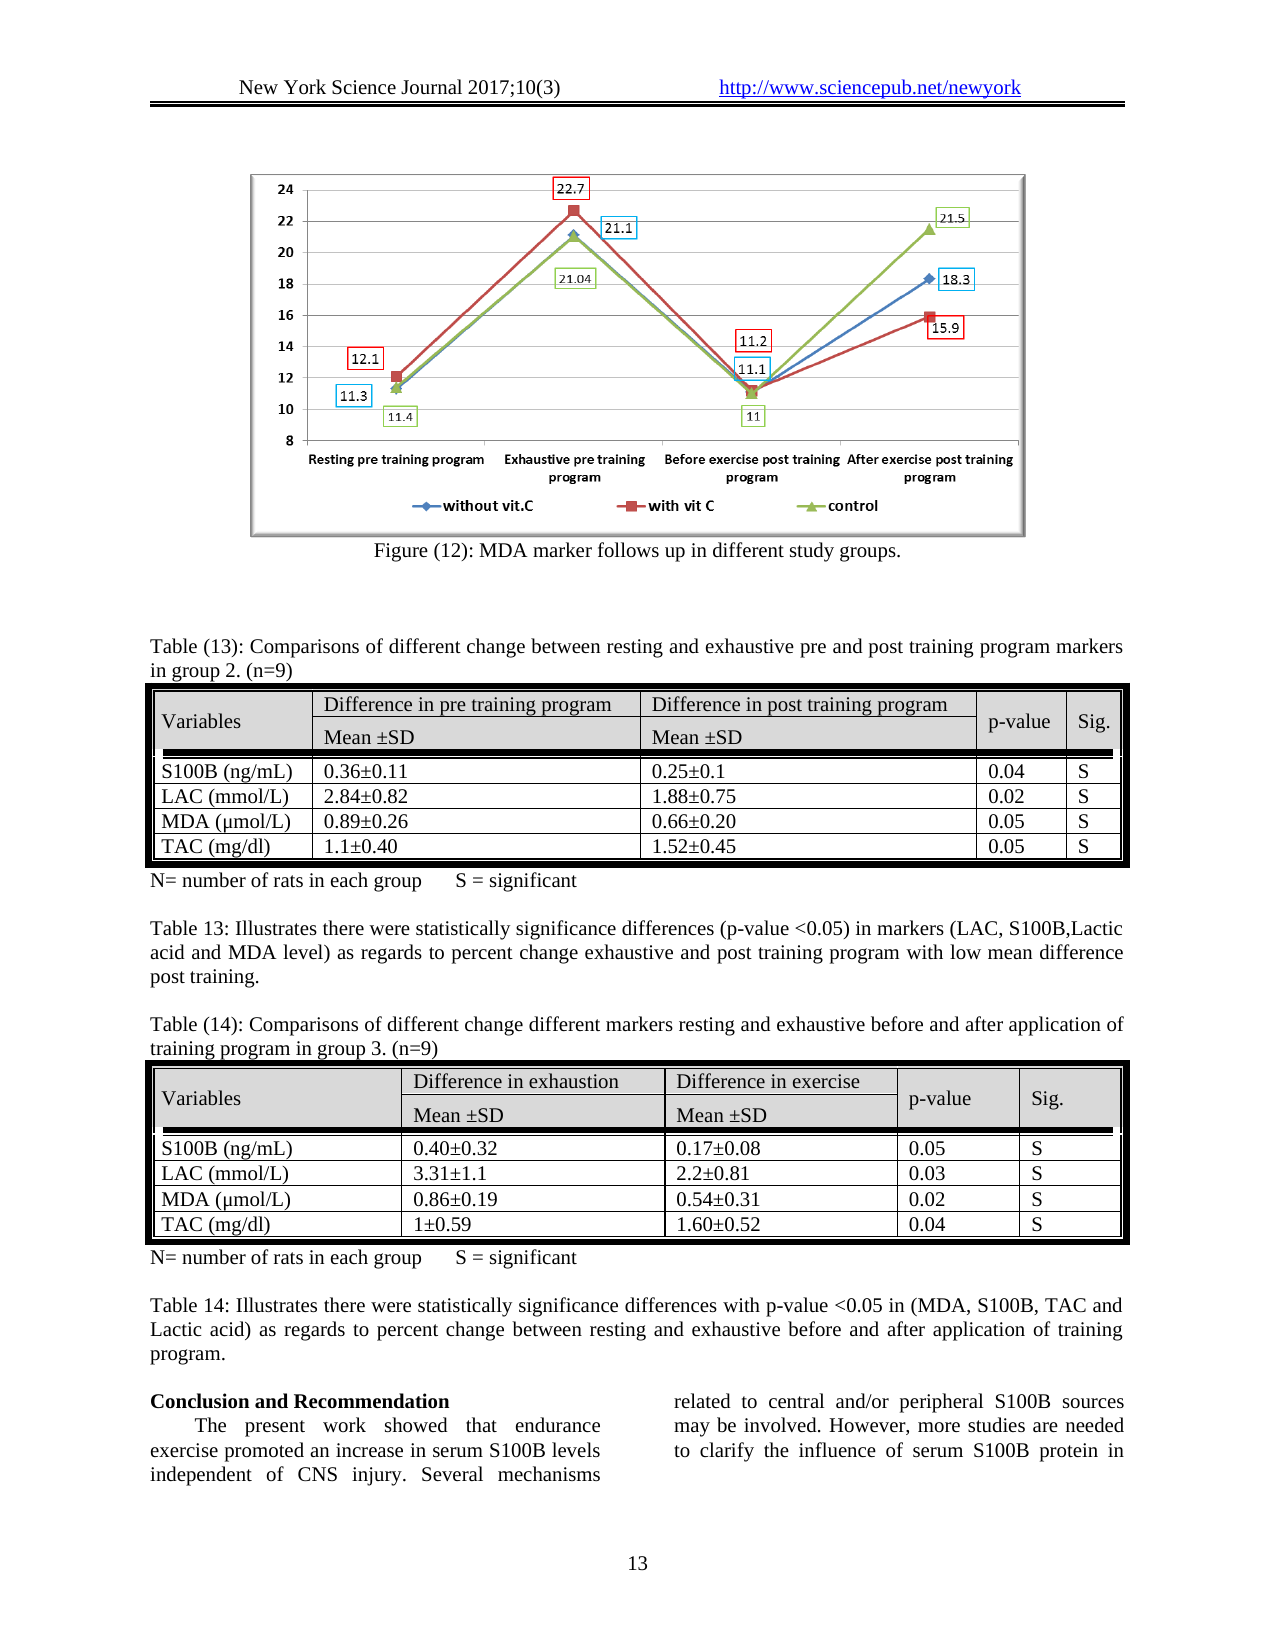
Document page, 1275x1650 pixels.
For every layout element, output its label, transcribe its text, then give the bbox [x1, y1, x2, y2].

table_cell Mean ±SD [641, 717, 976, 749]
text Table (13): Comparisons of different change between resting and exhaustive pre and post training program markers in group 2. (n=9) [150, 634, 1125, 682]
table_cell TAC (mg/dl) [155, 834, 312, 858]
table_cell 0.40±0.32 [402, 1136, 664, 1160]
table_cell 0.36±0.11 [313, 759, 640, 783]
table_header Variables [155, 692, 312, 749]
table_cell Mean ±SD [666, 1095, 897, 1127]
table_cell MDA (μmol/L) [155, 809, 312, 833]
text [150, 1413, 601, 1486]
table_cell S [1020, 1161, 1120, 1185]
table_cell S [1020, 1186, 1120, 1211]
table_cell 1.1±0.40 [313, 834, 640, 858]
table_cell 0.02 [898, 1186, 1019, 1211]
table_header p-value [898, 1069, 1019, 1127]
text Table (14): Comparisons of different change different markers resting and exhaustive before and after application of training program in group 3. (n=9) [150, 1012, 1125, 1060]
table_cell 0.04 [977, 759, 1066, 783]
table_header Variables [155, 1069, 401, 1127]
table_cell S [1067, 834, 1120, 858]
table_header Difference in pre training program [313, 692, 640, 716]
table_cell 0.03 [898, 1161, 1019, 1185]
table_cell LAC (mmol/L) [155, 784, 312, 808]
table_cell S [1067, 784, 1120, 808]
table_header Sig. [1067, 692, 1120, 749]
text N= number of rats in each group S = significant [150, 1245, 1125, 1269]
table_cell 0.86±0.19 [402, 1186, 664, 1211]
table_header Difference in post training program [641, 692, 976, 716]
table_cell 0.04 [898, 1212, 1019, 1236]
text Table 14: Illustrates there were statistically significance differences with p-value < (MDA, S100B, TAC and Lactic acid) as regards to percent change between resting and exhaustive before and after application of training program. [150, 1293, 1125, 1365]
table_cell 0.66±0.20 [641, 809, 976, 833]
table_cell S100B (ng/mL) [152, 1127, 401, 1160]
table_cell 1.60±0.52 [666, 1212, 897, 1236]
text Table 13: Illustrates there were statistically significance differences (p-value <0.05) in markers (LAC, S100B,Lactic acid and MDA level) as regards to percent change exhaustive and post training program with low mean difference post training. [150, 916, 1125, 988]
table_cell 0.02 [977, 784, 1066, 808]
table_cell 2.2±0.81 [666, 1161, 897, 1185]
table_header Difference in exhaustion [402, 1069, 664, 1093]
table_cell S [1020, 1127, 1123, 1160]
table_cell S [1067, 809, 1120, 833]
table_cell 0.25±0.1 [641, 759, 976, 783]
table_cell LAC (mmol/L) [155, 1161, 401, 1185]
table_cell Mean ±SD [313, 717, 640, 749]
table_cell 1.88±0.75 [641, 784, 976, 808]
table_header Difference in exercise [666, 1069, 897, 1093]
table_cell 2.84±0.82 [313, 784, 640, 808]
table_cell MDA (μmol/L) [155, 1186, 401, 1211]
table_cell 3.31±1.1 [402, 1161, 664, 1185]
table_cell S [1067, 749, 1123, 783]
table_cell 0.05 [898, 1136, 1019, 1160]
table_cell 0.89±0.26 [313, 809, 640, 833]
table_cell S [1020, 1212, 1120, 1236]
text Figure (12): MDA marker follows up in different study groups. [150, 538, 1125, 562]
table_header Sig. [1020, 1069, 1120, 1127]
table_cell 1±0.59 [402, 1212, 664, 1236]
picture [249, 173, 1026, 538]
table_cell S100B (ng/mL) [152, 749, 312, 783]
table_cell 0.05 [977, 834, 1066, 858]
table_cell 0.05 [977, 809, 1066, 833]
table_cell TAC (mg/dl) [155, 1212, 401, 1236]
table_cell 0.17±0.08 [666, 1136, 897, 1160]
table_header p-value [977, 692, 1066, 749]
table_cell Mean ±SD [402, 1095, 664, 1127]
table_cell 1.52±0.45 [641, 834, 976, 858]
table_cell 0.54±0.31 [666, 1186, 897, 1211]
text Conclusion and Recommendation [150, 1389, 601, 1413]
text N= number of rats in each group S = significant [150, 868, 1125, 892]
